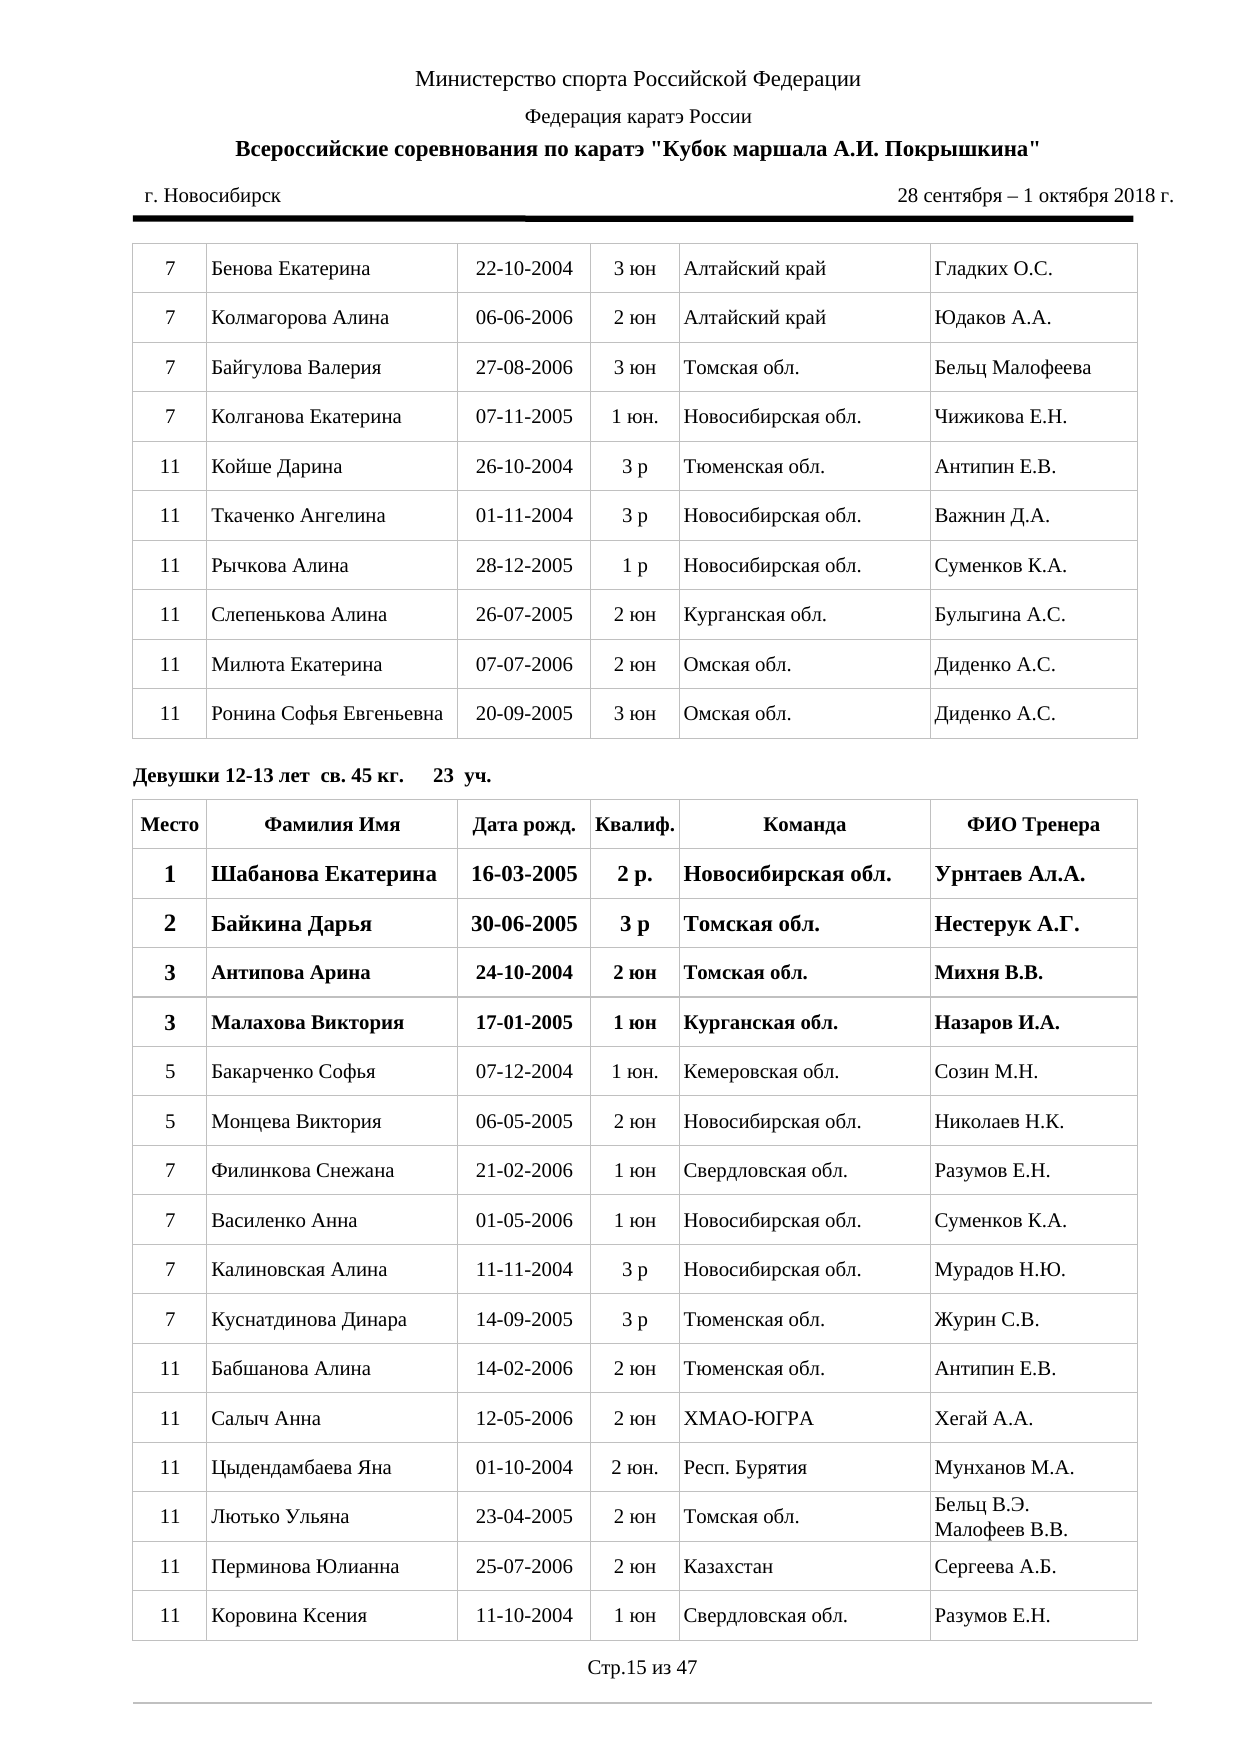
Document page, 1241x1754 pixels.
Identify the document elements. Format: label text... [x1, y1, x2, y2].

table_cell Мунханов М.А. [931, 1443, 1137, 1491]
table_cell Чижикова Е.Н. [931, 392, 1137, 441]
table_cell 3 юн [591, 689, 679, 737]
table_cell 3 [133, 948, 206, 996]
table_header Квалиф. [591, 800, 679, 848]
table_cell Бабшанова Алина [207, 1344, 457, 1392]
table_cell 1 юн [591, 1591, 679, 1640]
table_cell 14-09-2005 [458, 1294, 590, 1343]
table_cell 27-08-2006 [458, 343, 590, 391]
table_cell 11 [133, 1492, 206, 1541]
table_cell 12-05-2006 [458, 1393, 590, 1442]
table_cell 17-01-2005 [458, 998, 590, 1046]
table_cell 2 юн [591, 1492, 679, 1541]
table_cell Монцева Виктория [207, 1096, 457, 1145]
table_cell 7 [133, 1195, 206, 1244]
table_cell 11-11-2004 [458, 1245, 590, 1293]
table_cell 01-11-2004 [458, 491, 590, 539]
table_cell Нестерук А.Г. [931, 899, 1137, 947]
table_cell 07-11-2005 [458, 392, 590, 441]
table_cell Новосибирская обл. [680, 541, 930, 589]
table_cell Малахова Виктория [207, 998, 457, 1046]
table_cell 1 юн. [591, 392, 679, 441]
table_cell 28-12-2005 [458, 541, 590, 589]
table_cell 11 [133, 541, 206, 589]
table_cell Новосибирская обл. [680, 491, 930, 539]
table_cell Ронина Софья Евгеньевна [207, 689, 457, 737]
table_cell Бакарченко Софья [207, 1047, 457, 1095]
table_cell 1 юн [591, 1146, 679, 1194]
table_cell 20-09-2005 [458, 689, 590, 737]
table_cell 14-02-2006 [458, 1344, 590, 1392]
table_cell 2 юн [591, 1096, 679, 1145]
table_cell Томская обл. [680, 343, 930, 391]
table_cell 30-06-2005 [458, 899, 590, 947]
table_cell 22-10-2004 [458, 244, 590, 292]
table_cell 11 [133, 590, 206, 638]
table_cell Хегай А.А. [931, 1393, 1137, 1442]
table_cell 3 [133, 998, 206, 1046]
table_cell 2 юн [591, 293, 679, 342]
table_cell Алтайский край [680, 293, 930, 342]
table_cell Новосибирская обл. [680, 1195, 930, 1244]
table_cell Свердловская обл. [680, 1591, 930, 1640]
table_cell 1 [133, 849, 206, 897]
table_cell Антипин Е.В. [931, 1344, 1137, 1392]
table_cell Диденко А.С. [931, 689, 1137, 737]
table_cell Филинкова Снежана [207, 1146, 457, 1194]
table_cell 11 [133, 1443, 206, 1491]
table_cell 07-07-2006 [458, 640, 590, 688]
table_cell 06-05-2005 [458, 1096, 590, 1145]
table_cell 7 [133, 1245, 206, 1293]
table_cell 26-10-2004 [458, 442, 590, 490]
table_cell 2 юн [591, 1393, 679, 1442]
table_cell Юдаков А.А. [931, 293, 1137, 342]
table_cell 2 юн [591, 640, 679, 688]
table_cell 25-07-2006 [458, 1542, 590, 1590]
table_cell 11 [133, 1344, 206, 1392]
table_cell 3 р [591, 491, 679, 539]
table_header Фамилия Имя [207, 800, 457, 848]
table_cell 07-12-2004 [458, 1047, 590, 1095]
table_cell 16-03-2005 [458, 849, 590, 897]
table_cell 3 юн [591, 244, 679, 292]
table_cell 1 юн. [591, 1047, 679, 1095]
table_cell Суменков К.А. [931, 541, 1137, 589]
table_header Место [133, 800, 206, 848]
table_cell Курганская обл. [680, 590, 930, 638]
table_cell Василенко Анна [207, 1195, 457, 1244]
table_cell Разумов Е.Н. [931, 1591, 1137, 1640]
table_cell 21-02-2006 [458, 1146, 590, 1194]
table_cell Куснатдинова Динара [207, 1294, 457, 1343]
table_cell Перминова Юлианна [207, 1542, 457, 1590]
table_cell 01-05-2006 [458, 1195, 590, 1244]
table_cell 3 юн [591, 343, 679, 391]
table_cell 7 [133, 1294, 206, 1343]
table_cell Тюменская обл. [680, 1344, 930, 1392]
table_cell Колмагорова Алина [207, 293, 457, 342]
table_cell 5 [133, 1047, 206, 1095]
table_cell Новосибирская обл. [680, 849, 930, 897]
table_cell 3 р [591, 442, 679, 490]
table_cell Мурадов Н.Ю. [931, 1245, 1137, 1293]
table_cell 7 [133, 1146, 206, 1194]
table_cell Рычкова Алина [207, 541, 457, 589]
table_cell Калиновская Алина [207, 1245, 457, 1293]
table_cell Коровина Ксения [207, 1591, 457, 1640]
table_cell Разумов Е.Н. [931, 1146, 1137, 1194]
table_cell Лютько Ульяна [207, 1492, 457, 1541]
table_cell 11 [133, 1542, 206, 1590]
table_cell 11 [133, 640, 206, 688]
table_cell Слепенькова Алина [207, 590, 457, 638]
table_header Команда [680, 800, 930, 848]
table_cell ХМАО-ЮГРА [680, 1393, 930, 1442]
table_cell Журин С.В. [931, 1294, 1137, 1343]
table_cell 06-06-2006 [458, 293, 590, 342]
table_header Дата рожд. [458, 800, 590, 848]
table_cell 24-10-2004 [458, 948, 590, 996]
table_cell Байкина Дарья [207, 899, 457, 947]
table_cell 1 р [591, 541, 679, 589]
table_cell Бельц Малофеева [931, 343, 1137, 391]
table_cell Новосибирская обл. [680, 1096, 930, 1145]
table_cell Койше Дарина [207, 442, 457, 490]
table_cell Суменков К.А. [931, 1195, 1137, 1244]
table_cell Диденко А.С. [931, 640, 1137, 688]
table_cell Тюменская обл. [680, 442, 930, 490]
table_cell 5 [133, 1096, 206, 1145]
table_cell Михня В.В. [931, 948, 1137, 996]
table_cell Новосибирская обл. [680, 392, 930, 441]
table_cell 2 [133, 899, 206, 947]
table_cell 2 юн. [591, 1443, 679, 1491]
table_cell Антипин Е.В. [931, 442, 1137, 490]
table_cell Созин М.Н. [931, 1047, 1137, 1095]
table_cell Бенова Екатерина [207, 244, 457, 292]
table_cell 2 юн [591, 948, 679, 996]
table_cell Алтайский край [680, 244, 930, 292]
table_cell Цыдендамбаева Яна [207, 1443, 457, 1491]
table_cell 23-04-2005 [458, 1492, 590, 1541]
table_cell 3 р [591, 1294, 679, 1343]
table_cell 2 юн [591, 590, 679, 638]
table_cell Урнтаев Ал.А. [931, 849, 1137, 897]
table_cell Томская обл. [680, 948, 930, 996]
table_cell Респ. Бурятия [680, 1443, 930, 1491]
table_cell 11 [133, 442, 206, 490]
table_cell Николаев Н.К. [931, 1096, 1137, 1145]
table_header ФИО Тренера [931, 800, 1137, 848]
table_cell 11 [133, 1393, 206, 1442]
table_cell Гладких О.С. [931, 244, 1137, 292]
text Девушки 12-13 лет св. 45 кг. 23 уч. [133, 762, 1152, 787]
table_cell 3 р [591, 1245, 679, 1293]
table_cell Томская обл. [680, 1492, 930, 1541]
table_cell Назаров И.А. [931, 998, 1137, 1046]
table_cell Милюта Екатерина [207, 640, 457, 688]
table_cell Омская обл. [680, 689, 930, 737]
table_cell 3 р [591, 899, 679, 947]
table_cell Курганская обл. [680, 998, 930, 1046]
table_cell 01-10-2004 [458, 1443, 590, 1491]
table_cell Омская обл. [680, 640, 930, 688]
table_cell Колганова Екатерина [207, 392, 457, 441]
table_cell 2 юн [591, 1344, 679, 1392]
table_cell 7 [133, 293, 206, 342]
table_cell Тюменская обл. [680, 1294, 930, 1343]
table_cell 1 юн [591, 1195, 679, 1244]
table_cell Томская обл. [680, 899, 930, 947]
table_cell Антипова Арина [207, 948, 457, 996]
table_cell Свердловская обл. [680, 1146, 930, 1194]
table_cell 2 юн [591, 1542, 679, 1590]
table_cell Булыгина А.С. [931, 590, 1137, 638]
table_cell Бельц В.Э. Малофеев В.В. [931, 1492, 1137, 1541]
table_cell 11 [133, 491, 206, 539]
table_cell Салыч Анна [207, 1393, 457, 1442]
table_cell Ткаченко Ангелина [207, 491, 457, 539]
table_cell Новосибирская обл. [680, 1245, 930, 1293]
table_cell 26-07-2005 [458, 590, 590, 638]
table_cell 1 юн [591, 998, 679, 1046]
table_cell Байгулова Валерия [207, 343, 457, 391]
table_cell Сергеева А.Б. [931, 1542, 1137, 1590]
table_cell Казахстан [680, 1542, 930, 1590]
table_cell 7 [133, 343, 206, 391]
table_cell 2 р. [591, 849, 679, 897]
table_cell 11 [133, 1591, 206, 1640]
table_cell Кемеровская обл. [680, 1047, 930, 1095]
table_cell 11 [133, 689, 206, 737]
table_cell 7 [133, 392, 206, 441]
table_cell 11-10-2004 [458, 1591, 590, 1640]
table_cell Важнин Д.А. [931, 491, 1137, 539]
table_cell 7 [133, 244, 206, 292]
table_cell Шабанова Екатерина [207, 849, 457, 897]
